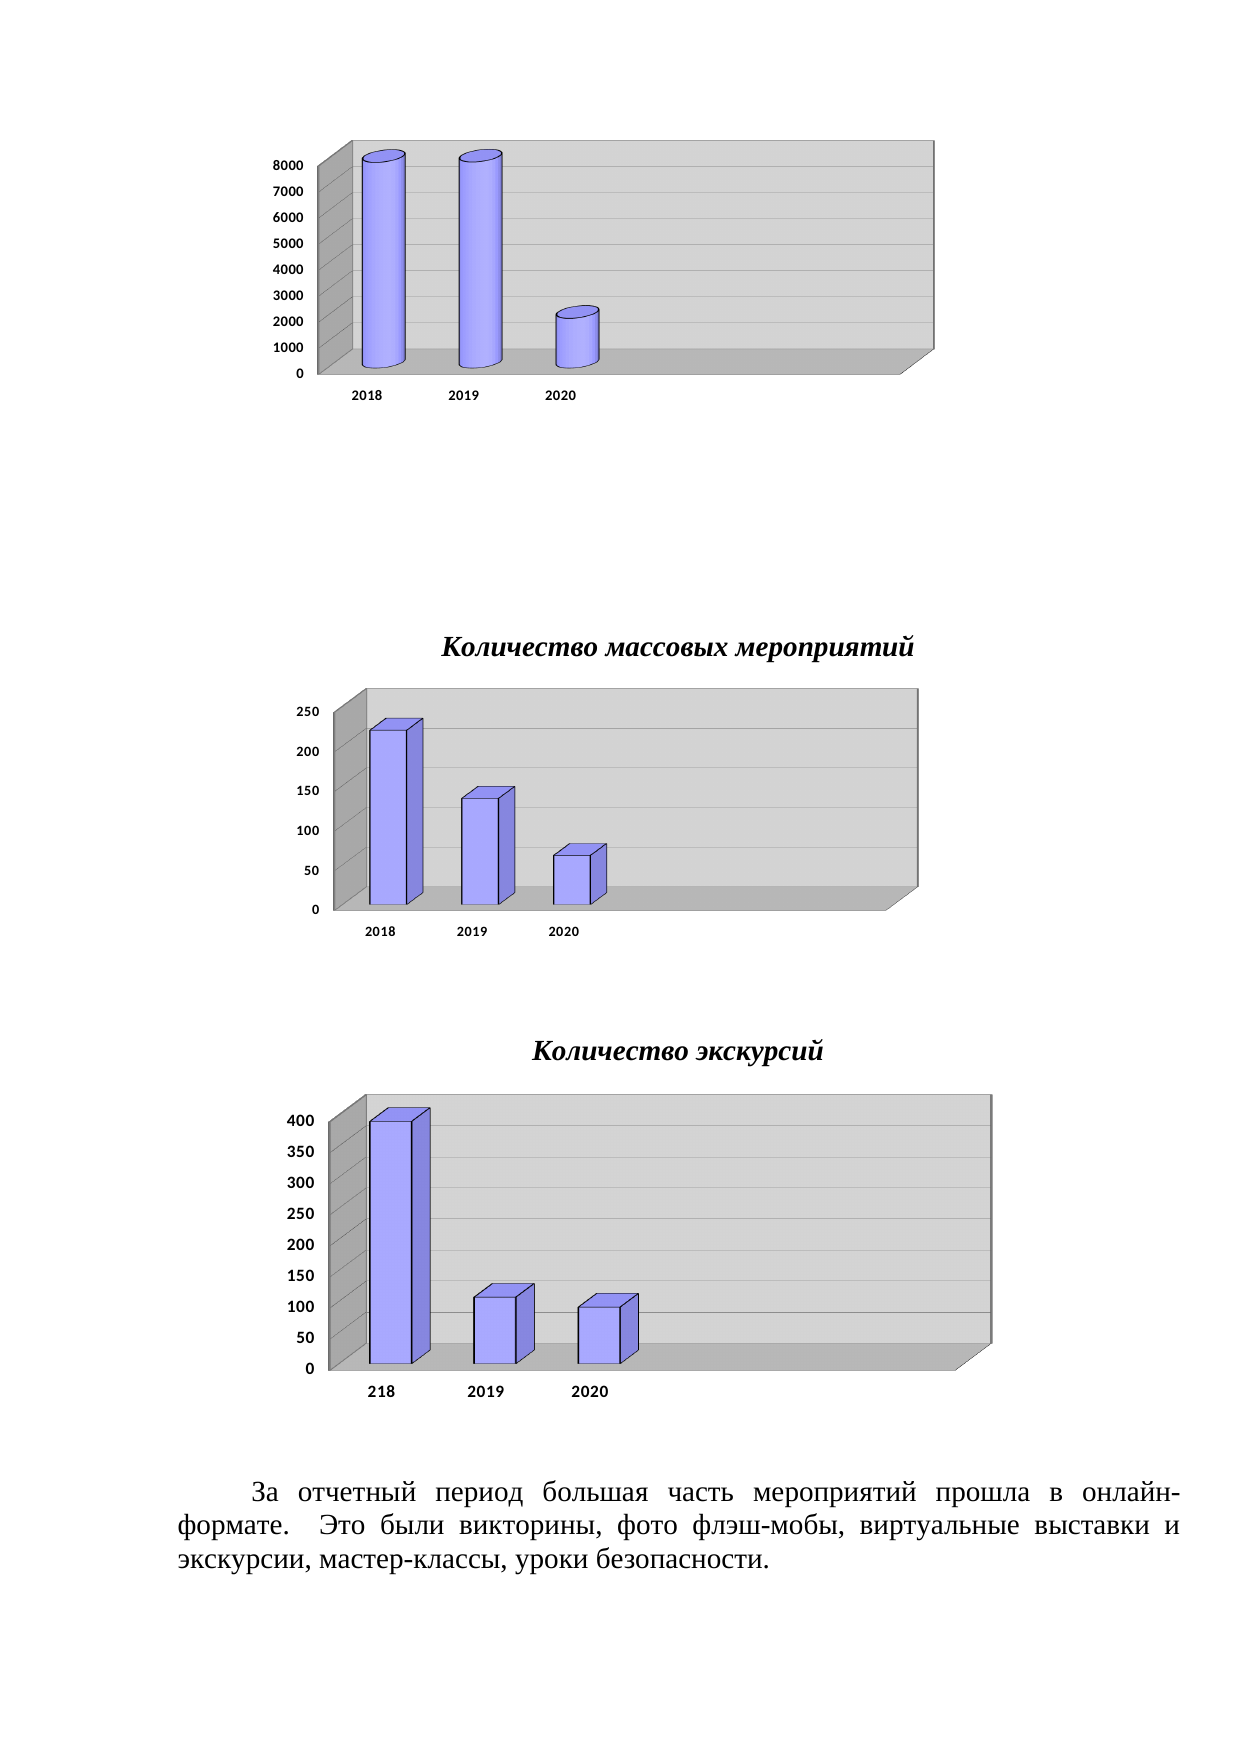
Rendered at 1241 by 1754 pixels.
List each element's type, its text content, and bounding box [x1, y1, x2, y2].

text Количество экскурсий [177, 1033, 1181, 1066]
text За отчетный период большая часть мероприятий прошла в онлайн- формате. Это были викторины, фото флэш-мобы, виртуальные выставки и экскурсии, мастер-классы, уроки безопасности. [177, 1474, 1181, 1574]
text Количество массовых мероприятий [177, 629, 1181, 663]
